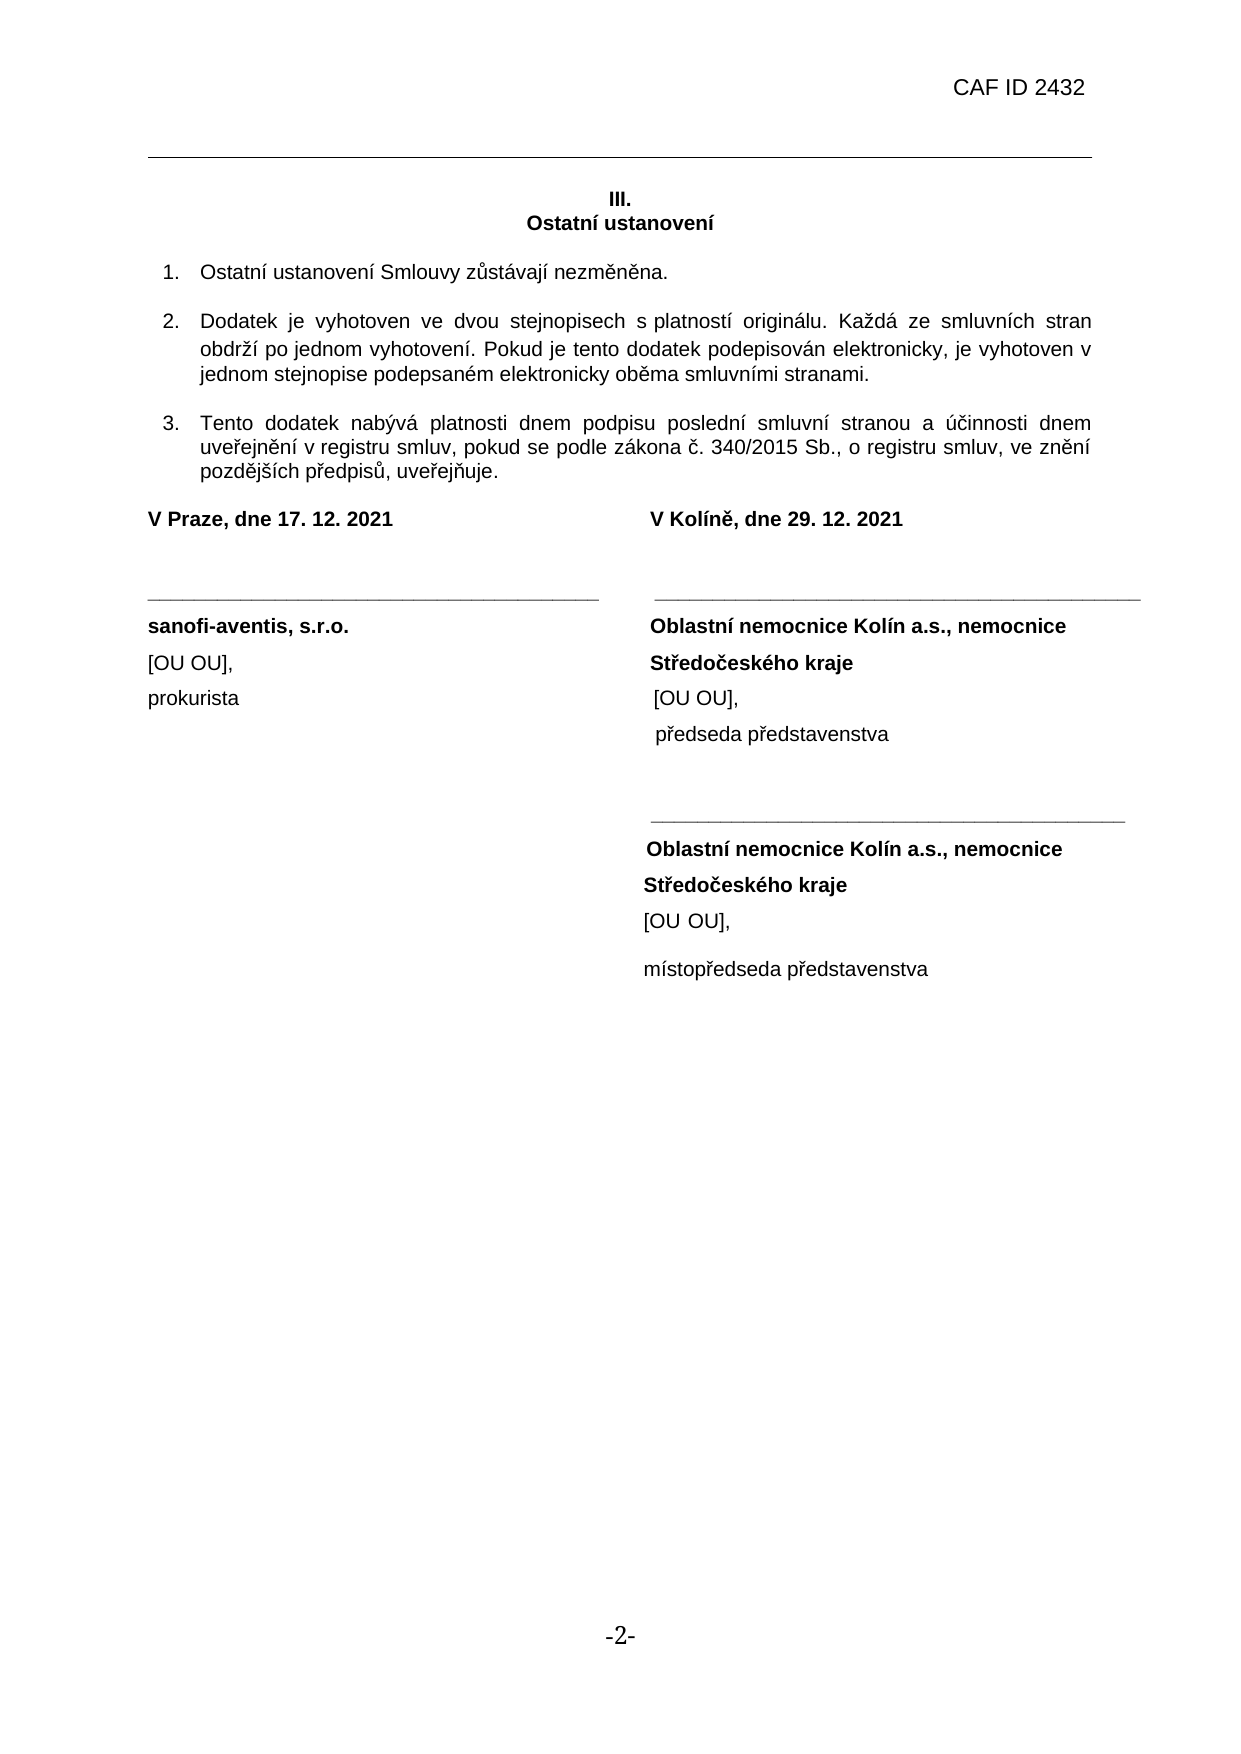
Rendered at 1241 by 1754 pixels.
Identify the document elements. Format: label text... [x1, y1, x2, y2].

list Ostatní ustanovení Smlouvy zůstávají nezměněna. [162, 260, 1092, 284]
text Středočeského kraje [148, 873, 1152, 897]
list Tento dodatek nabývá platnosti dnem podpisu poslední smluvní stranou a účinnosti dnem uveřejnění v registru smluv, pokud se podle zákona č. 340/2015 Sb., o registru smluv, ve znění pozdějších předpisů, uveřejňuje. [162, 411, 1092, 483]
text předseda představenstva [118, 722, 1152, 746]
text místopředseda představenstva [148, 957, 1152, 981]
text Ostatní ustanovení [148, 211, 1092, 235]
text V Praze, dne 17. 12. 2021 V Kolíně, dne 29. 12. 2021 [148, 507, 1092, 531]
text prokurista [OU OU], [118, 686, 1152, 710]
text sanofi-aventis, s.r.o. Oblastní nemocnice Kolín a.s., nemocnice [148, 614, 1152, 638]
list Dodatek je vyhotoven ve dvou stejnopisech s platností originálu. Každá ze smluvních stran obdrží po jednom vyhotovení. Pokud je tento dodatek podepisován elektronicky, je vyhotoven v jednom stejnopise podepsaném elektronicky oběma smluvními stranami. [162, 309, 1092, 386]
text _________________________________________ [148, 801, 1152, 825]
text _______________________________________ __________________________________________ [148, 578, 1152, 602]
text Oblastní nemocnice Kolín a.s., nemocnice [148, 837, 1152, 861]
text [OU OU], Středočeského kraje [148, 650, 1152, 674]
text III. [148, 187, 1092, 211]
text [OU OU], [148, 909, 1152, 933]
